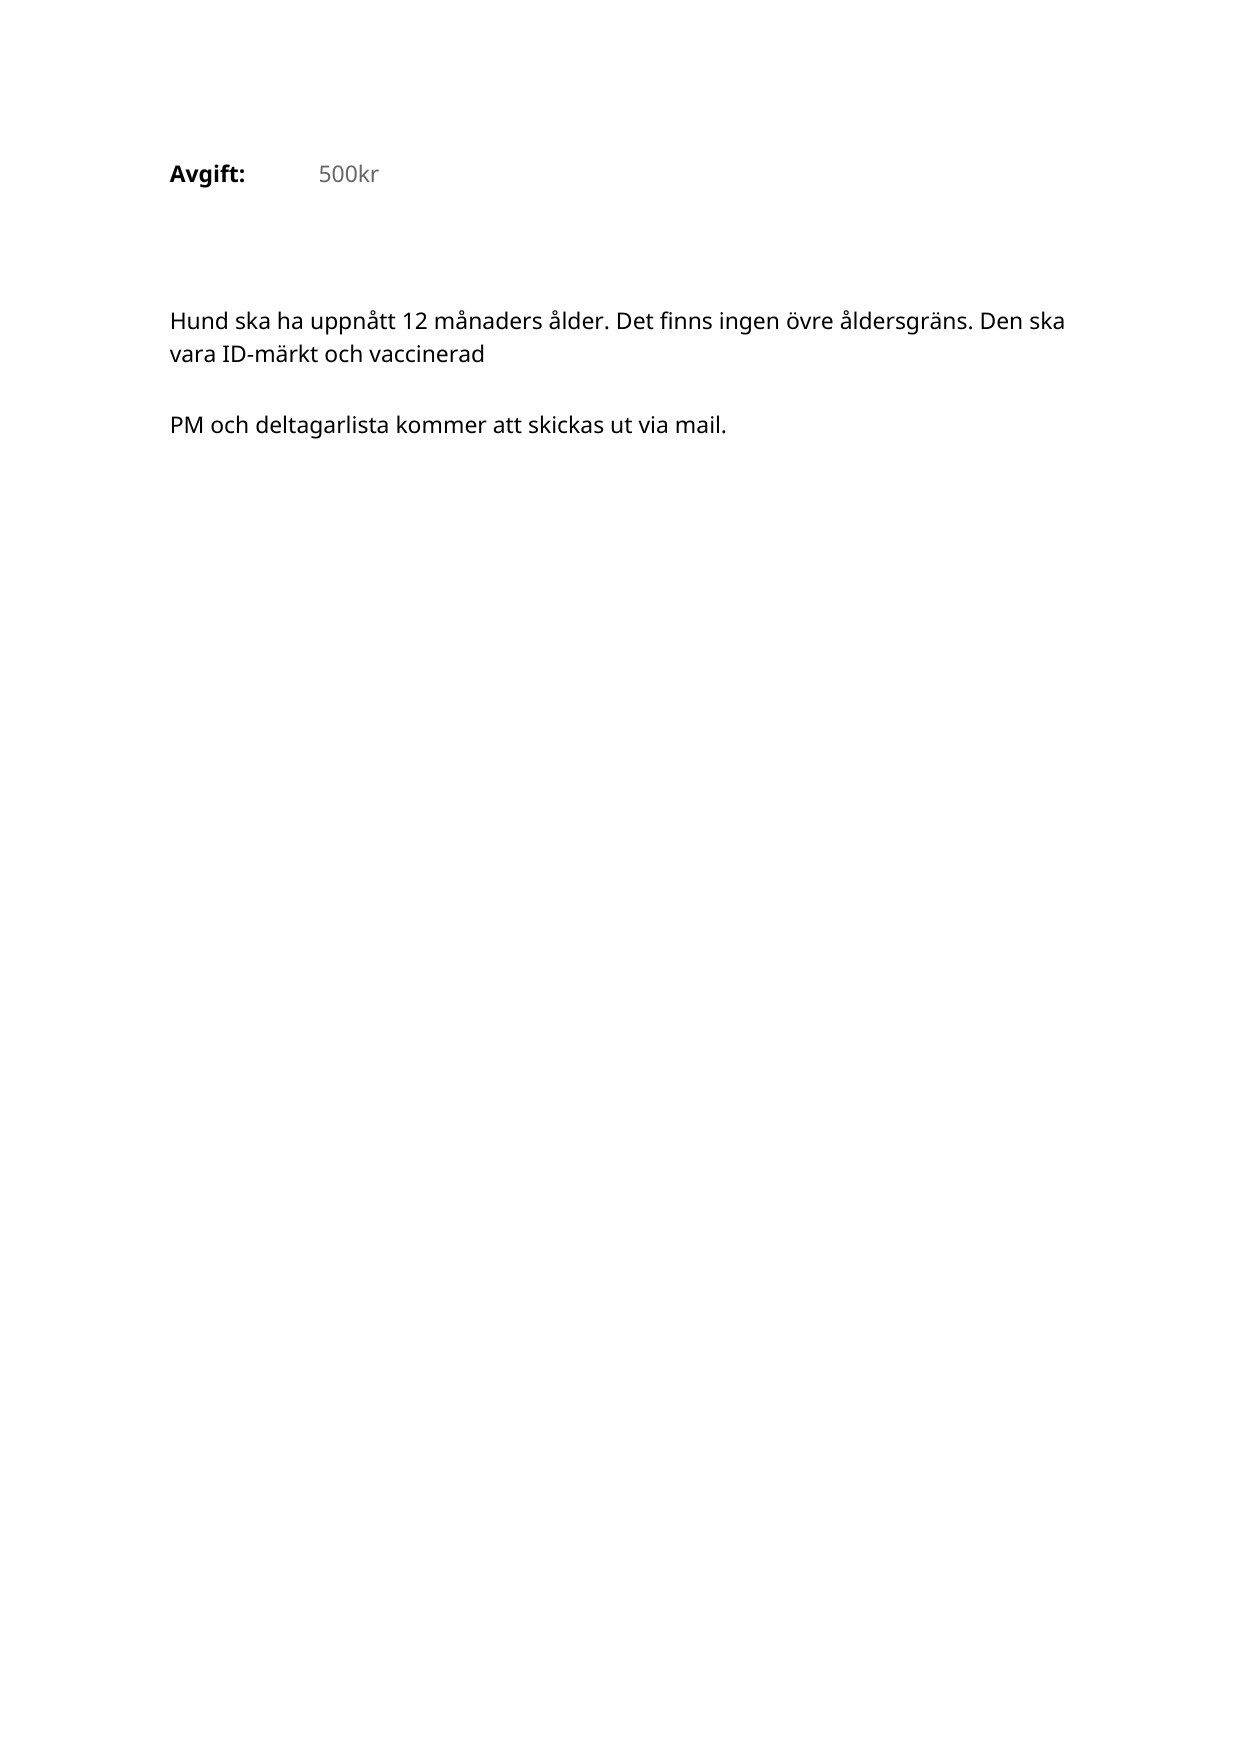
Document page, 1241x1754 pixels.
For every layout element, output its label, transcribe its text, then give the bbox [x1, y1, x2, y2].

table_cell Avgift: [161, 150, 310, 198]
table_cell 500kr [310, 150, 1099, 198]
table_cell PM och deltagarlista kommer att skickas ut via mail. [161, 401, 1100, 448]
table_header Hund ska ha uppnått 12 månaders ålder. Det finns ingen övre åldersgräns. Den ska vara ID-märkt och vaccinerad [161, 296, 1100, 401]
